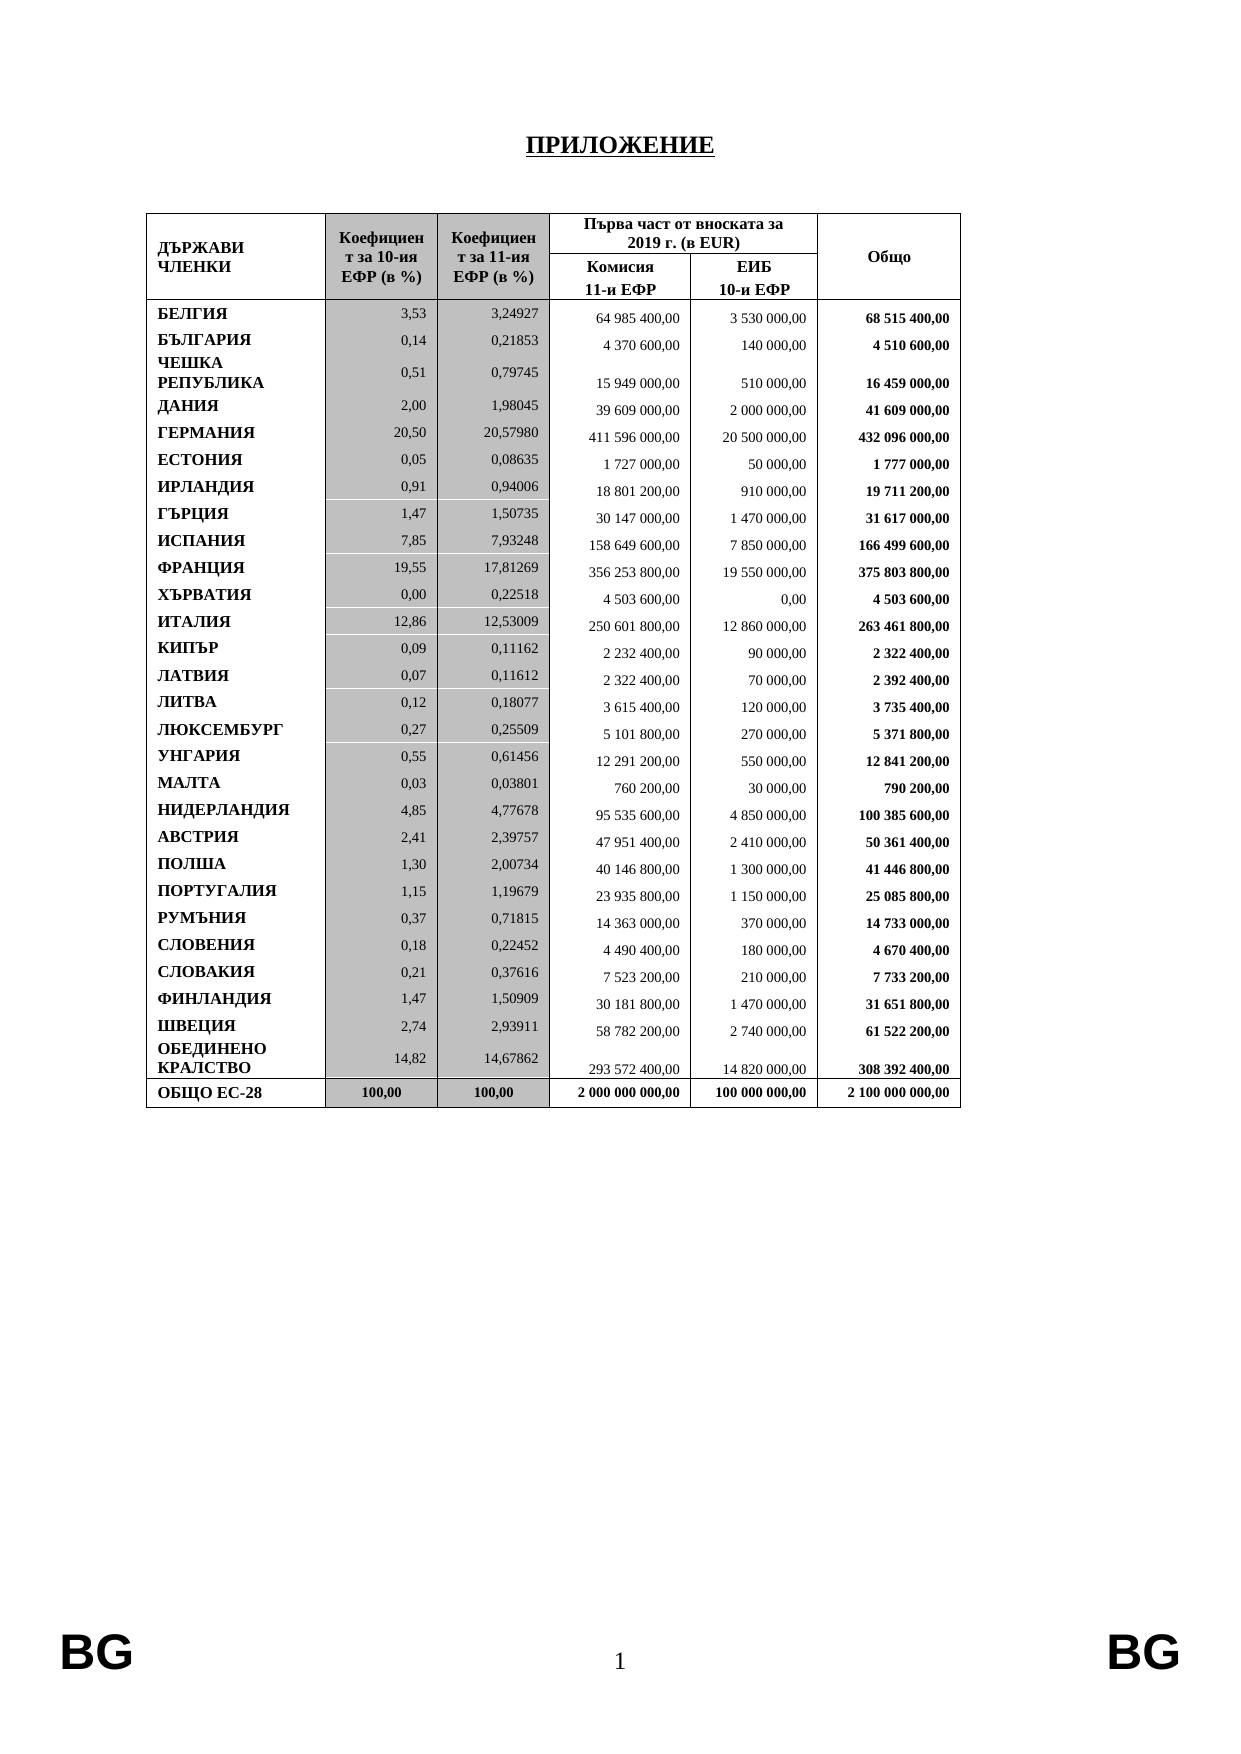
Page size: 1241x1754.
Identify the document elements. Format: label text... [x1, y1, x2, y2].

table_cell 0,05 [326, 446, 437, 473]
table_cell 4 670 400,00 [818, 931, 960, 958]
table_cell 356 253 800,00 [550, 554, 690, 581]
table_header Коефициент за 10-ия ЕФР (в %) [326, 214, 437, 299]
table_cell 30 000,00 [691, 769, 817, 796]
table_cell 95 535 600,00 [550, 796, 690, 823]
table_cell 4 503 600,00 [818, 581, 960, 607]
table_cell 1,19679 [438, 877, 549, 904]
table_cell 61 522 200,00 [818, 1012, 960, 1039]
table_cell 0,03 [326, 769, 437, 796]
table_cell ЛИТВА [147, 689, 325, 715]
table_header Коефициент за 11-ия ЕФР (в %) [438, 214, 549, 299]
table_cell 2,00 [326, 392, 437, 419]
table_cell 1 470 000,00 [691, 500, 817, 527]
table_cell 39 609 000,00 [550, 392, 690, 419]
table_cell 0,27 [326, 715, 437, 742]
table_cell 270 000,00 [691, 715, 817, 742]
table_cell ЕИБ [691, 254, 817, 276]
table_cell 140 000,00 [691, 326, 817, 353]
table_cell 180 000,00 [691, 931, 817, 958]
table_cell 0,22518 [438, 581, 549, 607]
table_cell 7,93248 [438, 527, 549, 553]
table_cell 3 530 000,00 [691, 300, 817, 326]
table_cell 0,12 [326, 689, 437, 715]
table_cell 12,53009 [438, 608, 549, 634]
table_cell 158 649 600,00 [550, 527, 690, 553]
table_cell АВСТРИЯ [147, 823, 325, 850]
table_cell 0,07 [326, 661, 437, 688]
table_cell 3,53 [326, 300, 437, 326]
table_cell 510 000,00 [691, 353, 817, 392]
table_cell 0,18 [326, 931, 437, 958]
table_cell 58 782 200,00 [550, 1012, 690, 1039]
table_cell 0,79745 [438, 353, 549, 392]
table_cell ПОРТУГАЛИЯ [147, 877, 325, 904]
table_cell 3 735 400,00 [818, 689, 960, 715]
table_cell ЕСТОНИЯ [147, 446, 325, 473]
table_cell 17,81269 [438, 554, 549, 581]
table_cell 5 101 800,00 [550, 715, 690, 742]
table_cell 3,24927 [438, 300, 549, 326]
table_cell 2 322 400,00 [550, 661, 690, 688]
table_cell 0,55 [326, 743, 437, 769]
table_cell 0,37616 [438, 958, 549, 985]
table_cell 308 392 400,00 [818, 1039, 960, 1077]
table_cell ШВЕЦИЯ [147, 1012, 325, 1039]
table_cell 2 392 400,00 [818, 661, 960, 688]
table_cell ФРАНЦИЯ [147, 554, 325, 581]
table_cell 0,91 [326, 473, 437, 499]
table_cell КИПЪР [147, 635, 325, 661]
table_cell 19,55 [326, 554, 437, 581]
table_cell ДАНИЯ [147, 392, 325, 419]
table_cell 7,85 [326, 527, 437, 553]
table_cell 14,82 [326, 1039, 437, 1077]
table_cell 18 801 200,00 [550, 473, 690, 499]
table_cell 790 200,00 [818, 769, 960, 796]
table_cell 760 200,00 [550, 769, 690, 796]
table_cell МАЛТА [147, 769, 325, 796]
table_cell 375 803 800,00 [818, 554, 960, 581]
table_cell ГЪРЦИЯ [147, 500, 325, 527]
table_cell 5 371 800,00 [818, 715, 960, 742]
table_cell 16 459 000,00 [818, 353, 960, 392]
table_cell 2 322 400,00 [818, 635, 960, 661]
table_cell 7 850 000,00 [691, 527, 817, 553]
table_cell 910 000,00 [691, 473, 817, 499]
table_cell УНГАРИЯ [147, 743, 325, 769]
table_header Първа част от вноската за 2019 г. (в EUR) [550, 214, 817, 252]
table_cell 1,50909 [438, 985, 549, 1012]
table_cell 1 150 000,00 [691, 877, 817, 904]
table_cell 70 000,00 [691, 661, 817, 688]
table_cell 2 740 000,00 [691, 1012, 817, 1039]
table_cell 19 711 200,00 [818, 473, 960, 499]
table_cell 0,37 [326, 904, 437, 931]
table_cell 0,03801 [438, 769, 549, 796]
table_cell 550 000,00 [691, 743, 817, 769]
table_cell ГЕРМАНИЯ [147, 419, 325, 446]
table_cell СЛОВАКИЯ [147, 958, 325, 985]
table_cell 20 500 000,00 [691, 419, 817, 446]
table_cell БЕЛГИЯ [147, 300, 325, 326]
table_cell 0,71815 [438, 904, 549, 931]
table_cell 41 609 000,00 [818, 392, 960, 419]
table_cell 1,47 [326, 500, 437, 527]
table_cell 30 147 000,00 [550, 500, 690, 527]
table_cell 166 499 600,00 [818, 527, 960, 553]
table_cell 293 572 400,00 [550, 1039, 690, 1077]
table_cell 4 850 000,00 [691, 796, 817, 823]
table_cell 2,39757 [438, 823, 549, 850]
table_cell 0,00 [326, 581, 437, 607]
table_cell 4 370 600,00 [550, 326, 690, 353]
table_cell 19 550 000,00 [691, 554, 817, 581]
table_cell 0,21853 [438, 326, 549, 353]
table_cell 12 860 000,00 [691, 608, 817, 634]
table_cell 1,15 [326, 877, 437, 904]
table_cell ЛЮКСЕМБУРГ [147, 715, 325, 742]
table_cell 14 820 000,00 [691, 1039, 817, 1077]
table_cell 7 733 200,00 [818, 958, 960, 985]
table_cell 2,74 [326, 1012, 437, 1039]
table_cell 14 733 000,00 [818, 904, 960, 931]
table_cell 23 935 800,00 [550, 877, 690, 904]
table_cell 100 385 600,00 [818, 796, 960, 823]
table_cell ПОЛША [147, 850, 325, 877]
table_cell 0,11612 [438, 661, 549, 688]
table_cell 1 300 000,00 [691, 850, 817, 877]
table_cell 0,94006 [438, 473, 549, 499]
table_cell ИРЛАНДИЯ [147, 473, 325, 499]
table_cell ЛАТВИЯ [147, 661, 325, 688]
table_cell 432 096 000,00 [818, 419, 960, 446]
table_cell 31 651 800,00 [818, 985, 960, 1012]
table_cell 90 000,00 [691, 635, 817, 661]
table_cell НИДЕРЛАНДИЯ [147, 796, 325, 823]
table_cell 12 291 200,00 [550, 743, 690, 769]
table_cell 4 510 600,00 [818, 326, 960, 353]
table_cell 1,98045 [438, 392, 549, 419]
table_cell 0,22452 [438, 931, 549, 958]
table_cell ИСПАНИЯ [147, 527, 325, 553]
table_cell 0,21 [326, 958, 437, 985]
table_cell 25 085 800,00 [818, 877, 960, 904]
table_cell 40 146 800,00 [550, 850, 690, 877]
table_cell 31 617 000,00 [818, 500, 960, 527]
table_cell 0,08635 [438, 446, 549, 473]
table_cell 10-и ЕФР [691, 276, 817, 299]
table_cell 15 949 000,00 [550, 353, 690, 392]
table_cell Комисия [550, 254, 690, 276]
table_cell 68 515 400,00 [818, 300, 960, 326]
table_cell 0,18077 [438, 689, 549, 715]
table_cell 2,93911 [438, 1012, 549, 1039]
table_cell 47 951 400,00 [550, 823, 690, 850]
table_cell ИТАЛИЯ [147, 608, 325, 634]
table_cell 4 503 600,00 [550, 581, 690, 607]
table_cell 1 727 000,00 [550, 446, 690, 473]
table_cell 0,25509 [438, 715, 549, 742]
table_cell 1,47 [326, 985, 437, 1012]
table_cell 50 361 400,00 [818, 823, 960, 850]
table_cell 263 461 800,00 [818, 608, 960, 634]
table_cell 4,77678 [438, 796, 549, 823]
table_cell 11-и ЕФР [550, 276, 690, 299]
table_cell 120 000,00 [691, 689, 817, 715]
table_cell 14 363 000,00 [550, 904, 690, 931]
table_cell БЪЛГАРИЯ [147, 326, 325, 353]
table_cell 1,30 [326, 850, 437, 877]
table_cell 4 490 400,00 [550, 931, 690, 958]
table_cell 2 410 000,00 [691, 823, 817, 850]
table_cell ОБЕДИНЕНО КРАЛСТВО [147, 1039, 325, 1077]
table_cell 1 470 000,00 [691, 985, 817, 1012]
table_cell 2,00734 [438, 850, 549, 877]
table_cell ЧЕШКА РЕПУБЛИКА [147, 353, 325, 392]
table_cell 2 100 000 000,00 [818, 1079, 960, 1107]
table_cell РУМЪНИЯ [147, 904, 325, 931]
table_cell 3 615 400,00 [550, 689, 690, 715]
table_cell 2,41 [326, 823, 437, 850]
table_cell 411 596 000,00 [550, 419, 690, 446]
table_cell 100,00 [438, 1079, 549, 1107]
table_cell 1 777 000,00 [818, 446, 960, 473]
text ПРИЛОЖЕНИЕ [148, 131, 1093, 159]
table_header Общо [818, 214, 960, 299]
table_cell 64 985 400,00 [550, 300, 690, 326]
table_cell 210 000,00 [691, 958, 817, 985]
table_cell 20,50 [326, 419, 437, 446]
table_cell 100 000 000,00 [691, 1079, 817, 1107]
table_cell 12,86 [326, 608, 437, 634]
table_cell 2 000 000,00 [691, 392, 817, 419]
table_cell 0,14 [326, 326, 437, 353]
table_cell 12 841 200,00 [818, 743, 960, 769]
table_cell 0,61456 [438, 743, 549, 769]
table_cell 0,00 [691, 581, 817, 607]
table_cell ОБЩО ЕС-28 [147, 1079, 325, 1107]
table_cell 0,51 [326, 353, 437, 392]
table_cell ФИНЛАНДИЯ [147, 985, 325, 1012]
table_cell 0,09 [326, 635, 437, 661]
table_cell 370 000,00 [691, 904, 817, 931]
table_cell 14,67862 [438, 1039, 549, 1077]
table_cell 20,57980 [438, 419, 549, 446]
table_cell 2 000 000 000,00 [550, 1079, 690, 1107]
table_cell 0,11162 [438, 635, 549, 661]
table_cell 250 601 800,00 [550, 608, 690, 634]
table_cell СЛОВЕНИЯ [147, 931, 325, 958]
table_header ДЪРЖАВИ ЧЛЕНКИ [147, 214, 325, 299]
table_cell 1,50735 [438, 500, 549, 527]
table_cell 7 523 200,00 [550, 958, 690, 985]
table_cell 50 000,00 [691, 446, 817, 473]
table_cell ХЪРВАТИЯ [147, 581, 325, 607]
table_cell 41 446 800,00 [818, 850, 960, 877]
table_cell 30 181 800,00 [550, 985, 690, 1012]
table_cell 4,85 [326, 796, 437, 823]
table_cell 2 232 400,00 [550, 635, 690, 661]
table_cell 100,00 [326, 1079, 437, 1107]
